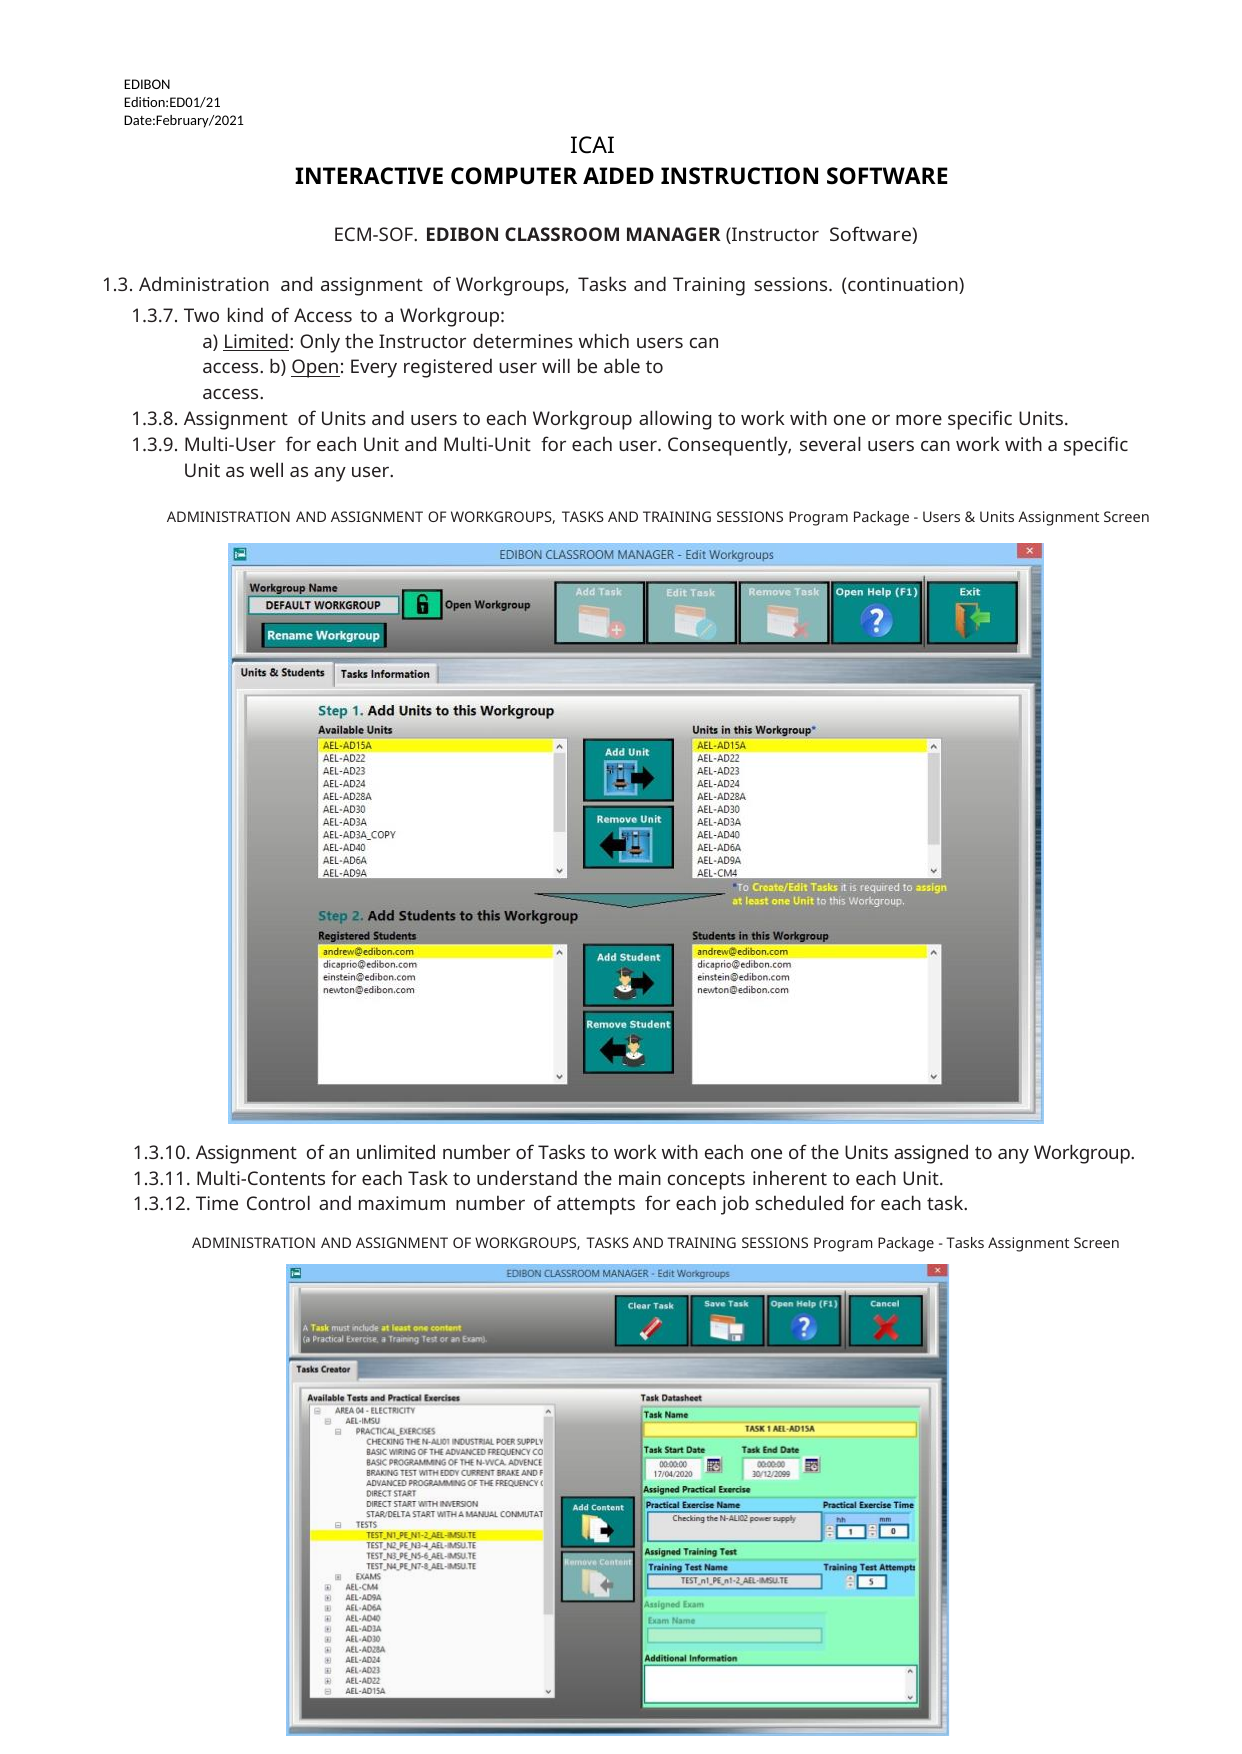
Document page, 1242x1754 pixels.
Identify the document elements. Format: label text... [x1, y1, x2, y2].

text 1.3.12. Time Control and maximum number of attempts for each job scheduled for each task. [133, 1192, 1181, 1213]
text 1.3.9. Multi-User for each Unit and Multi-Unit for each user. Consequently, several users can work with a specific Unit as well as any user. [131, 431, 1158, 482]
text 1.3.10. Assignment of an unlimited number of Tasks to work with each one of the Units assigned to any Workgroup. [133, 1140, 1181, 1165]
picture [228, 543, 1044, 1124]
text 1.3.11. Multi-Contents for each Task to understand the main concepts inherent to each Unit. [133, 1166, 1181, 1191]
text 1.3.8. Assignment of Units and users to each Workgroup allowing to work with one or more specific Units. [131, 405, 1181, 431]
text ECM-SOF. EDIBON CLASSROOM MANAGER (Instructor Software) [67, 224, 1184, 246]
text 1.3. Administration and assignment of Workgroups, Tasks and Training sessions. (continuation) [102, 271, 1181, 297]
text 1.3.7. Two kind of Access to a Workgroup: [131, 302, 1181, 328]
text ADMINISTRATION AND ASSIGNMENT OF WORKGROUPS, TASKS AND TRAINING SESSIONS Program Package - Users & Units Assignment Screen [167, 507, 1181, 527]
picture [286, 1264, 950, 1736]
text ADMINISTRATION AND ASSIGNMENT OF WORKGROUPS, TASKS AND TRAINING SESSIONS Program Package - Tasks Assignment Screen [192, 1232, 1181, 1252]
text a) Limited: Only the Instructor determines which users can access. b) Open: Every registered user will be able to access. [202, 328, 721, 405]
